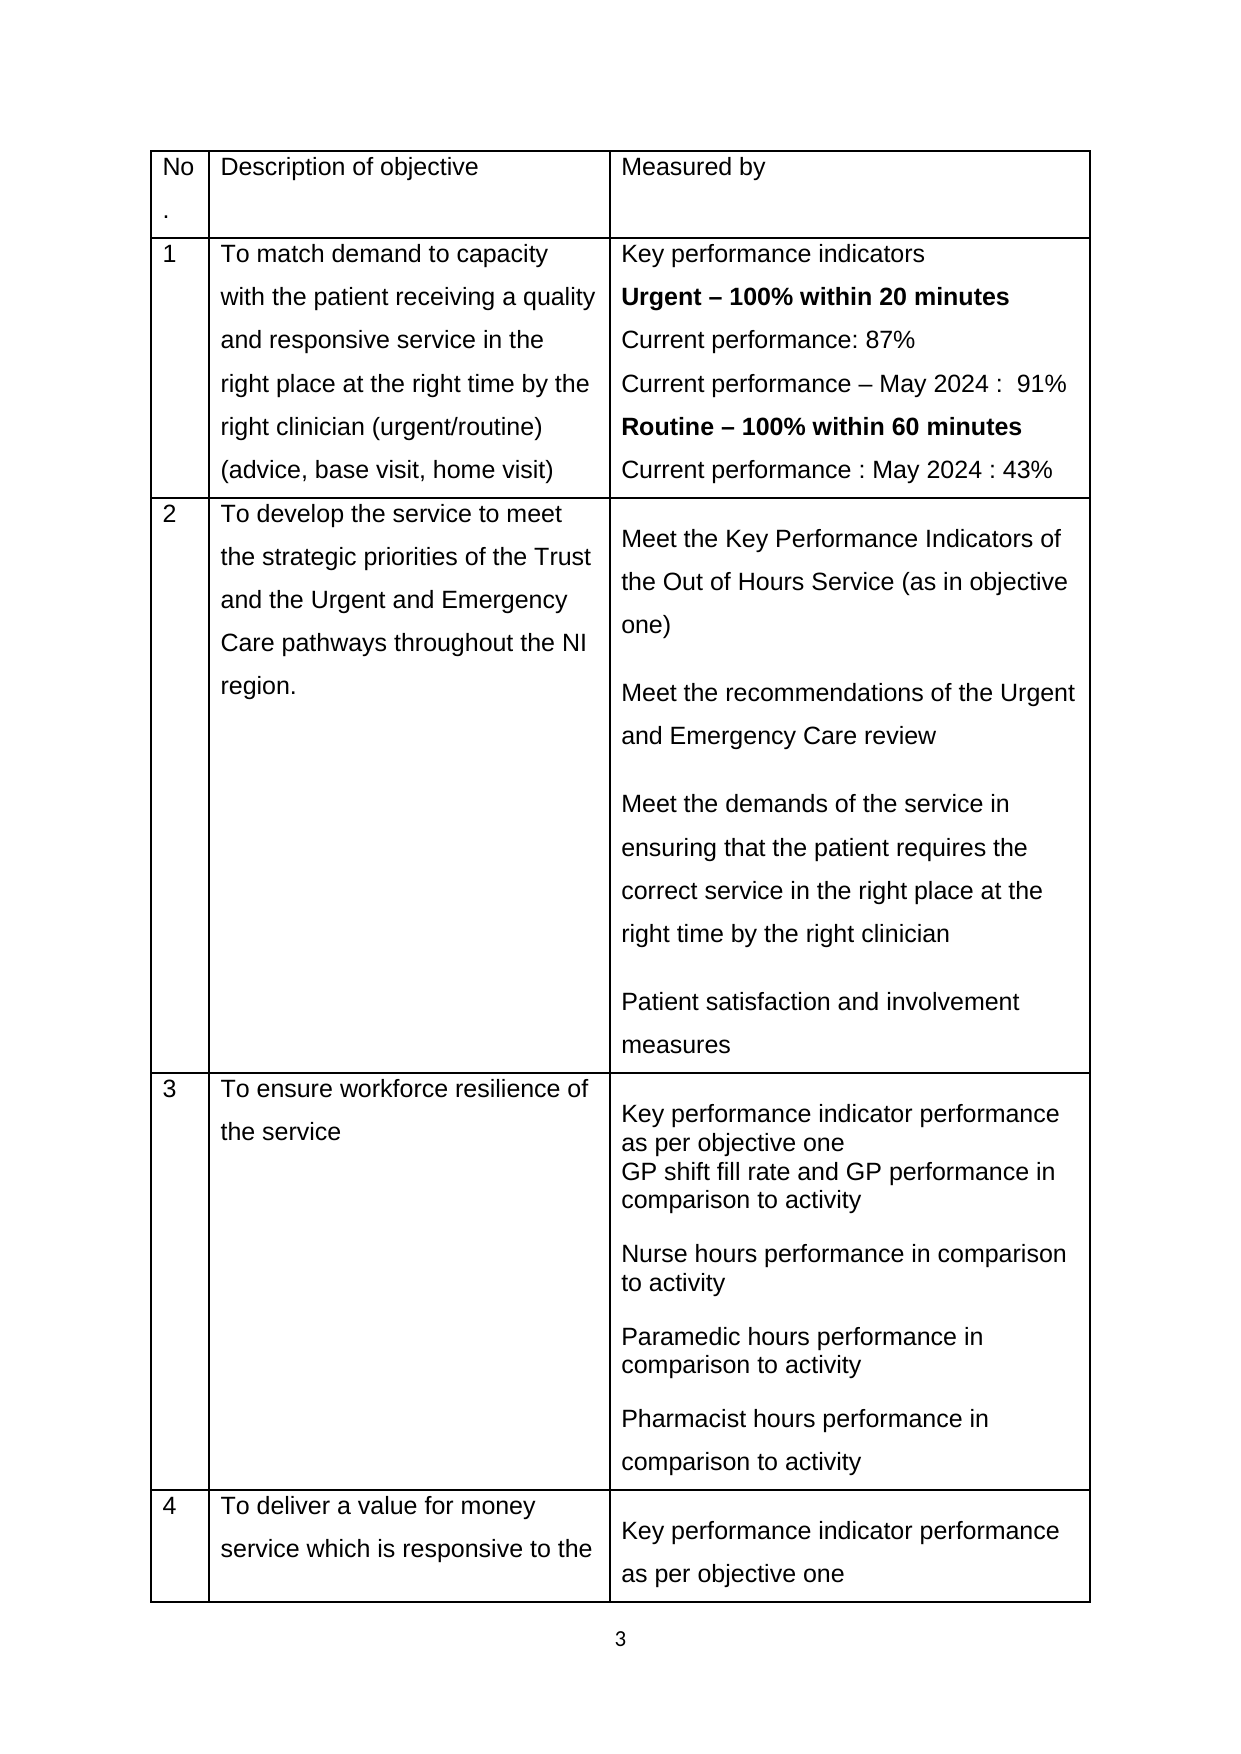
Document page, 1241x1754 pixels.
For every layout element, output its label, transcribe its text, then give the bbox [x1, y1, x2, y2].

table_cell 1 [152, 239, 208, 497]
table_header Description of objective [210, 152, 609, 237]
table_cell To ensure workforce resilience of the service [210, 1074, 609, 1489]
table_cell Meet the Key Performance Indicators of the Out of Hours Service (as in objective one) Meet the recommendations of the Urgent and Emergency Care review Meet the demands of the service in ensuring that the patient requires the correct service in the right place at the right time by the right clinician Patient satisfaction and involvement measures [611, 499, 1089, 1072]
table_cell 4 [152, 1491, 208, 1601]
table_header Measured by [611, 152, 1089, 237]
table_cell To develop the service to meet the strategic priorities of the Trust and the Urgent and Emergency Care pathways throughout the NI region. [210, 499, 609, 1072]
table_cell 3 [152, 1074, 208, 1489]
table_header No. [152, 152, 208, 237]
table_cell Key performance indicator performance as per objective one GP shift fill rate and GP performance in comparison to activity Nurse hours performance in comparison to activity Paramedic hours performance in comparison to activity Pharmacist hours performance in comparison to activity [611, 1074, 1089, 1489]
table_cell To match demand to capacity with the patient receiving a quality and responsive service in the right place at the right time by the right clinician (urgent/routine) (advice, base visit, home visit) [210, 239, 609, 497]
table_cell Key performance indicators Urgent – 100% within 20 minutes Current performance: 87% Current performance – May 2024 : 91% Routine – 100% within 60 minutes Current performance : May 2024 : 43% [611, 239, 1089, 497]
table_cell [210, 1491, 609, 1601]
table_cell 2 [152, 499, 208, 1072]
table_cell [611, 1491, 1089, 1601]
